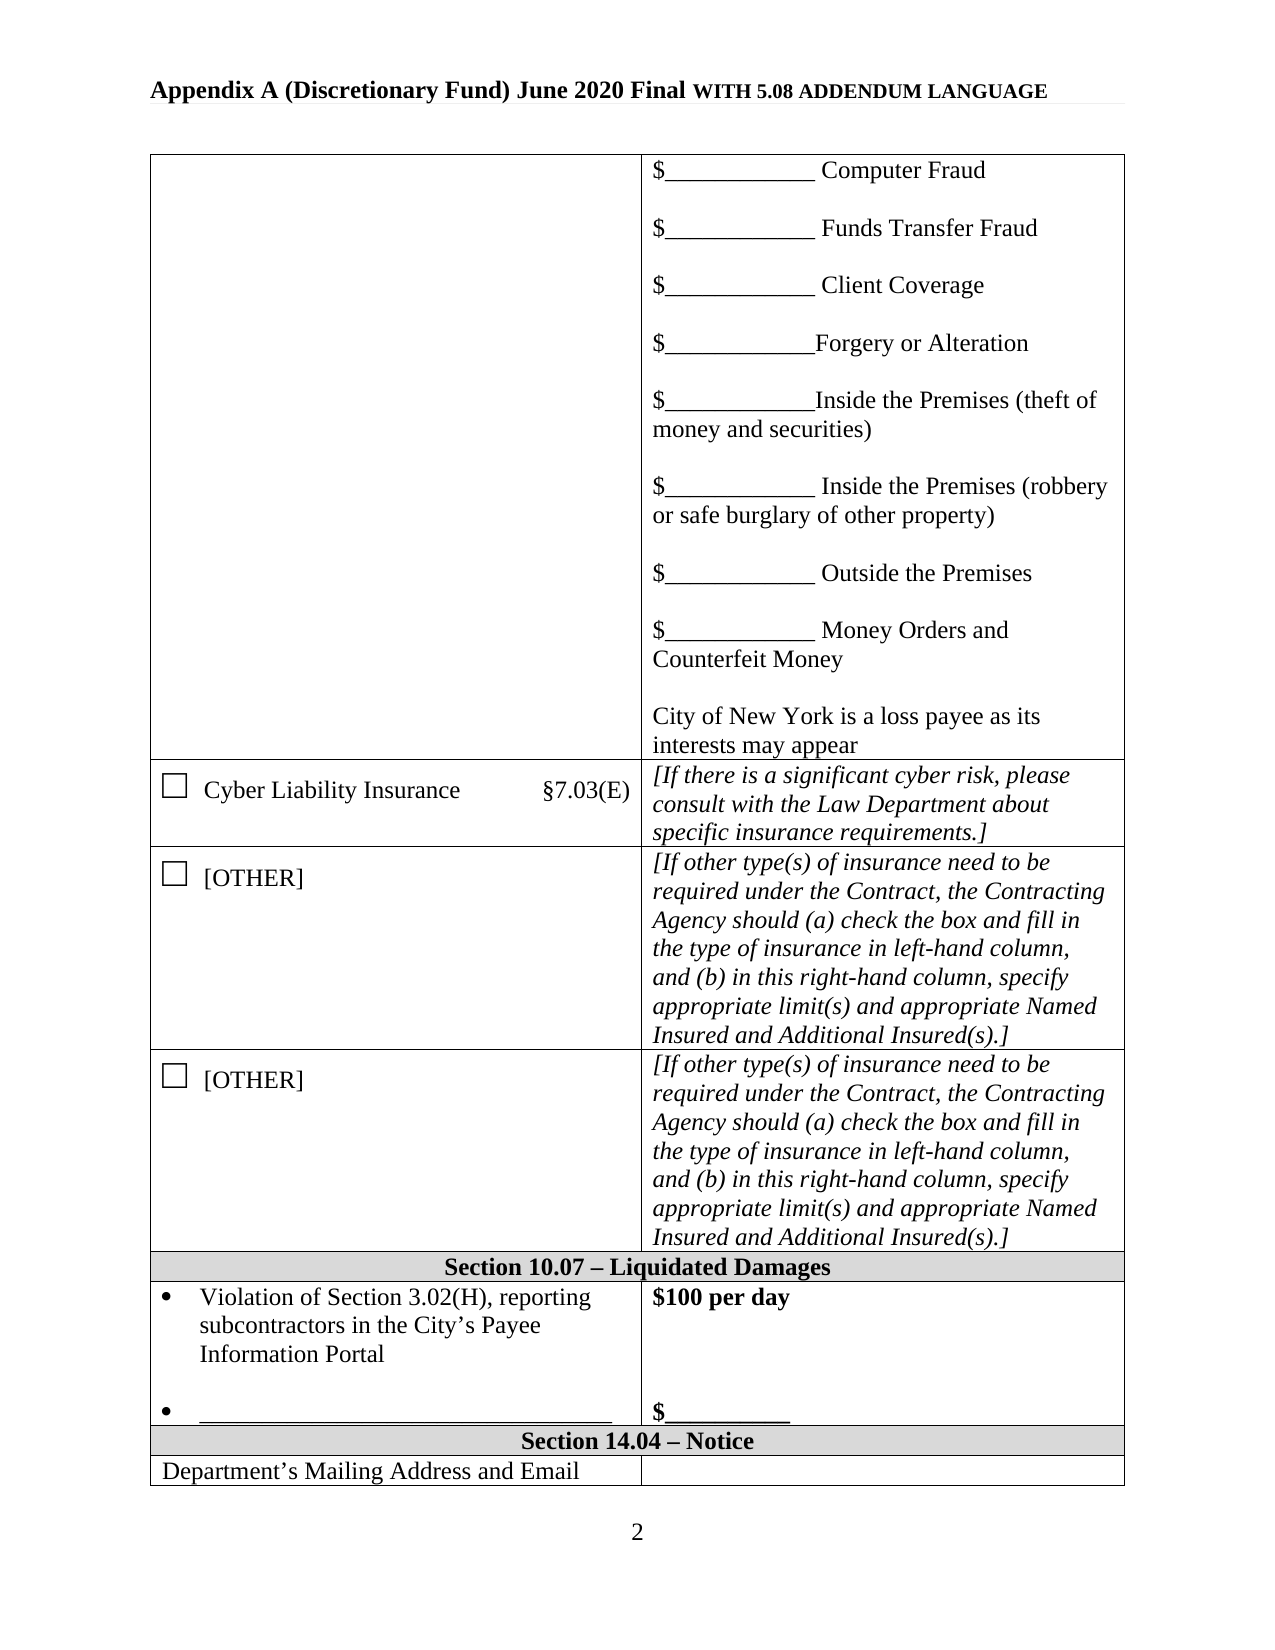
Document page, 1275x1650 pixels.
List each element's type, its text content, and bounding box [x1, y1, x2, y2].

table_cell □ [OTHER] [151, 1050, 641, 1251]
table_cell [151, 1456, 641, 1485]
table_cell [151, 155, 641, 759]
table_cell $100 per day $__________ [642, 1282, 1124, 1425]
table_cell Violation of Section 3.02(H), reporting subcontractors in the City’s Payee Information Portal _________________________________ [151, 1282, 641, 1425]
table_cell [If other type(s) of insurance need to be required under the Contract, the Contracting Agency should (a) check the box and fill in the type of insurance in left-hand column, and (b) in this right-hand column, specify appropriate limit(s) and appropriate Named Insured and Additional Insured(s).] [642, 847, 1124, 1048]
table_cell □ Cyber Liability Insurance §7.03(E) [151, 760, 641, 846]
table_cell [642, 155, 1124, 759]
table_cell □ [OTHER] [151, 847, 641, 1048]
table_cell Section 10.07 – Liquidated Damages [151, 1252, 1124, 1281]
table_cell Section 14.04 – Notice [151, 1426, 1124, 1455]
table_cell [642, 1456, 1124, 1485]
table_cell [If other type(s) of insurance need to be required under the Contract, the Contracting Agency should (a) check the box and fill in the type of insurance in left-hand column, and (b) in this right-hand column, specify appropriate limit(s) and appropriate Named Insured and Additional Insured(s).] [642, 1050, 1124, 1251]
table_cell [If there is a significant cyber risk, please consult with the Law Department about specific insurance requirements.] [642, 760, 1124, 846]
